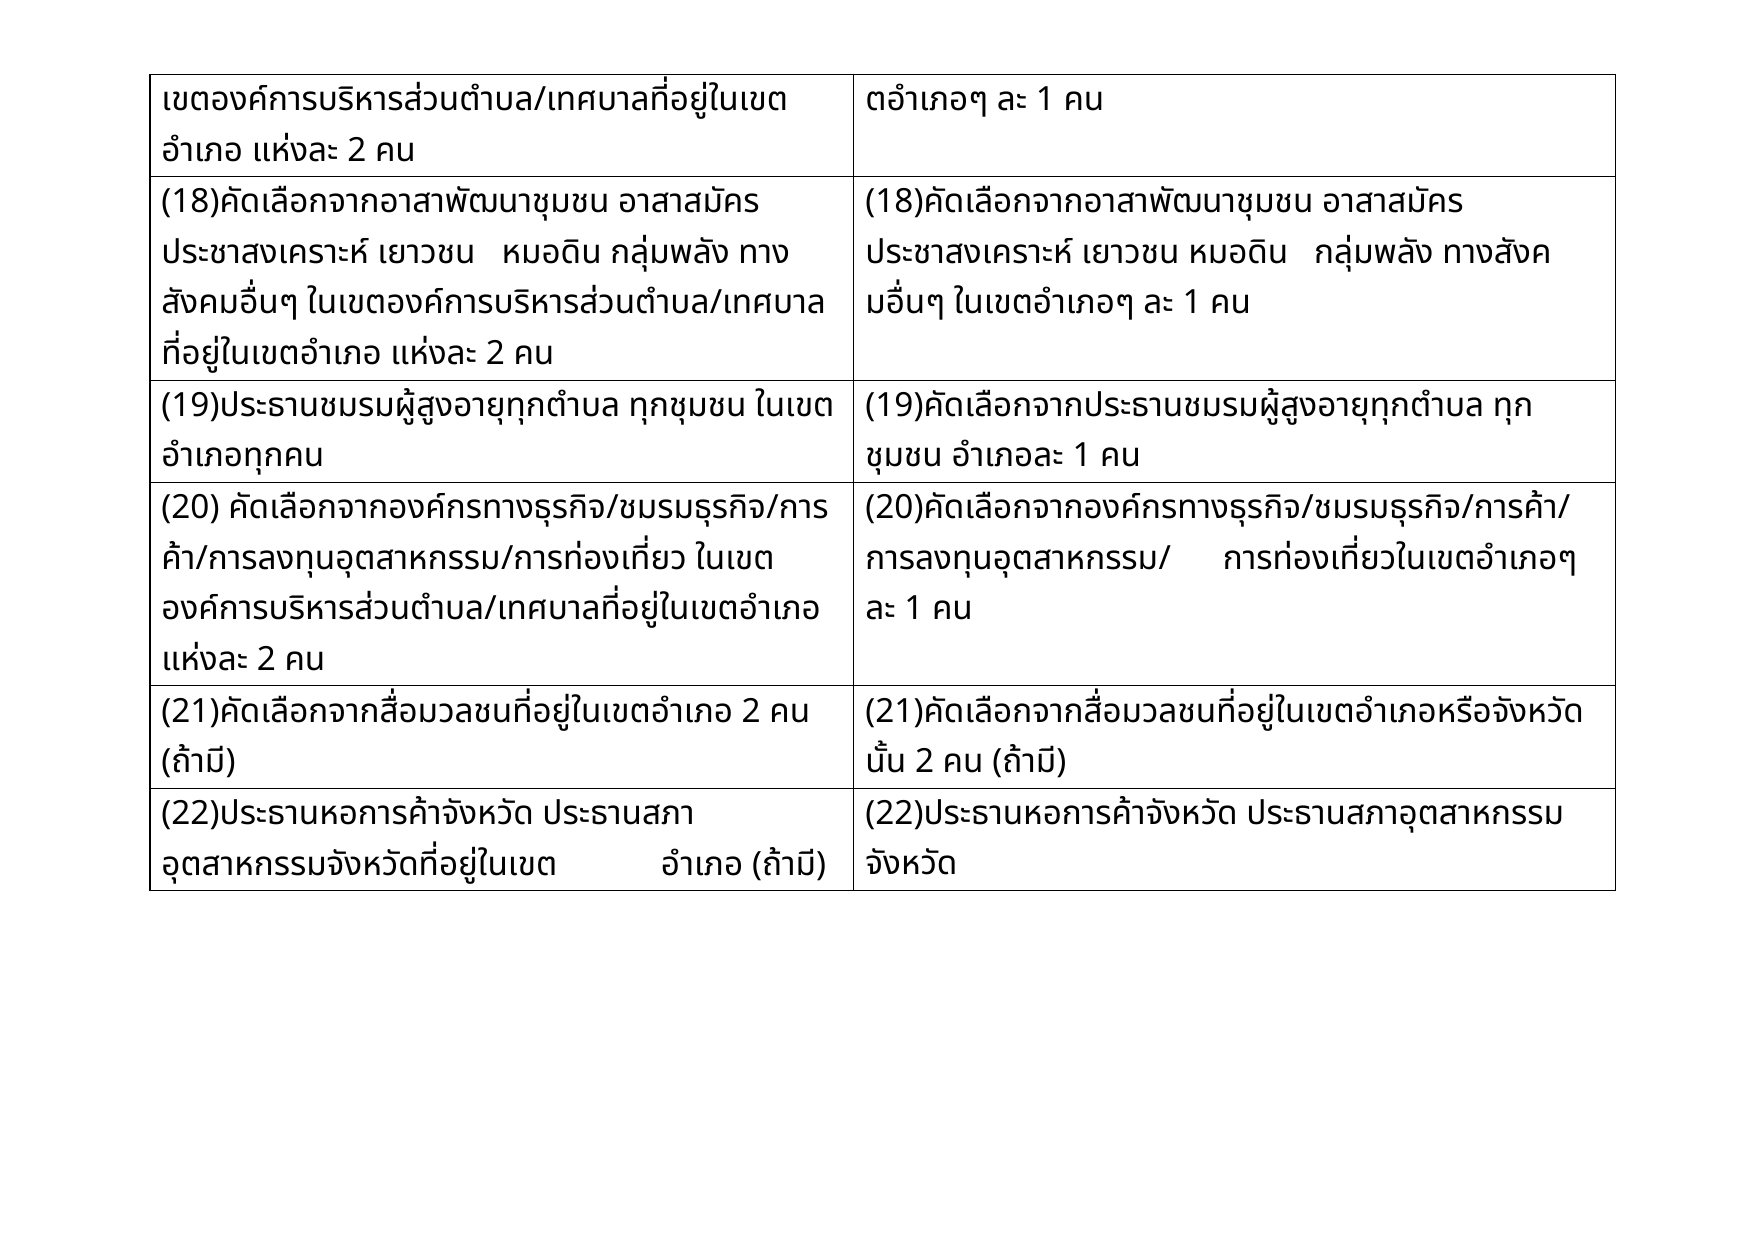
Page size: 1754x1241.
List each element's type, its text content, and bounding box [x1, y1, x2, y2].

table_cell (20) คัดเลือกจากองค์กรทางธุรกิจ/ชมรมธุรกิจ/การค้า/การลงทุนอุตสาหกรรม/การท่องเที่ยว ในเขตองค์การบริหารส่วนตำบล/เทศบาลที่อยู่ในเขตอำเภอ แห่งละ 2 คน [151, 483, 853, 685]
table_cell (19)คัดเลือกจากประธานชมรมผู้สูงอายุทุกตำบล ทุกชุมชน อำเภอละ 1 คน [854, 381, 1615, 482]
table_cell (22)ประธานหอการค้าจังหวัด ประธานสภาอุตสาหกรรมจังหวัดที่อยู่ในเขต อำเภอ (ถ้ามี) [151, 789, 853, 890]
table_cell (19)ประธานชมรมผู้สูงอายุทุกตำบล ทุกชุมชน ในเขตอำเภอทุกคน [151, 381, 853, 482]
table_cell (18)คัดเลือกจากอาสาพัฒนาชุมชน อาสาสมัครประชาสงเคราะห์ เยาวชน หมอดิน กลุ่มพลัง ทางสังคมอื่นๆ ในเขตอำเภอๆ ละ 1 คน [854, 177, 1615, 379]
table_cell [151, 75, 853, 176]
table_cell (21)คัดเลือกจากสื่อมวลชนที่อยู่ในเขตอำเภอหรือจังหวัดนั้น 2 คน (ถ้ามี) [854, 686, 1615, 788]
table_cell (22)ประธานหอการค้าจังหวัด ประธานสภาอุตสาหกรรมจังหวัด [854, 789, 1615, 890]
table_cell (20)คัดเลือกจากองค์กรทางธุรกิจ/ชมรมธุรกิจ/การค้า/การลงทุนอุตสาหกรรม/ การท่องเที่ยวในเขตอำเภอๆ ละ 1 คน [854, 483, 1615, 685]
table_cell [854, 75, 1615, 176]
table_cell (18)คัดเลือกจากอาสาพัฒนาชุมชน อาสาสมัครประชาสงเคราะห์ เยาวชน หมอดิน กลุ่มพลัง ทางสังคมอื่นๆ ในเขตองค์การบริหารส่วนตำบล/เทศบาลที่อยู่ในเขตอำเภอ แห่งละ 2 คน [151, 177, 853, 379]
table_cell (21)คัดเลือกจากสื่อมวลชนที่อยู่ในเขตอำเภอ 2 คน (ถ้ามี) [151, 686, 853, 788]
